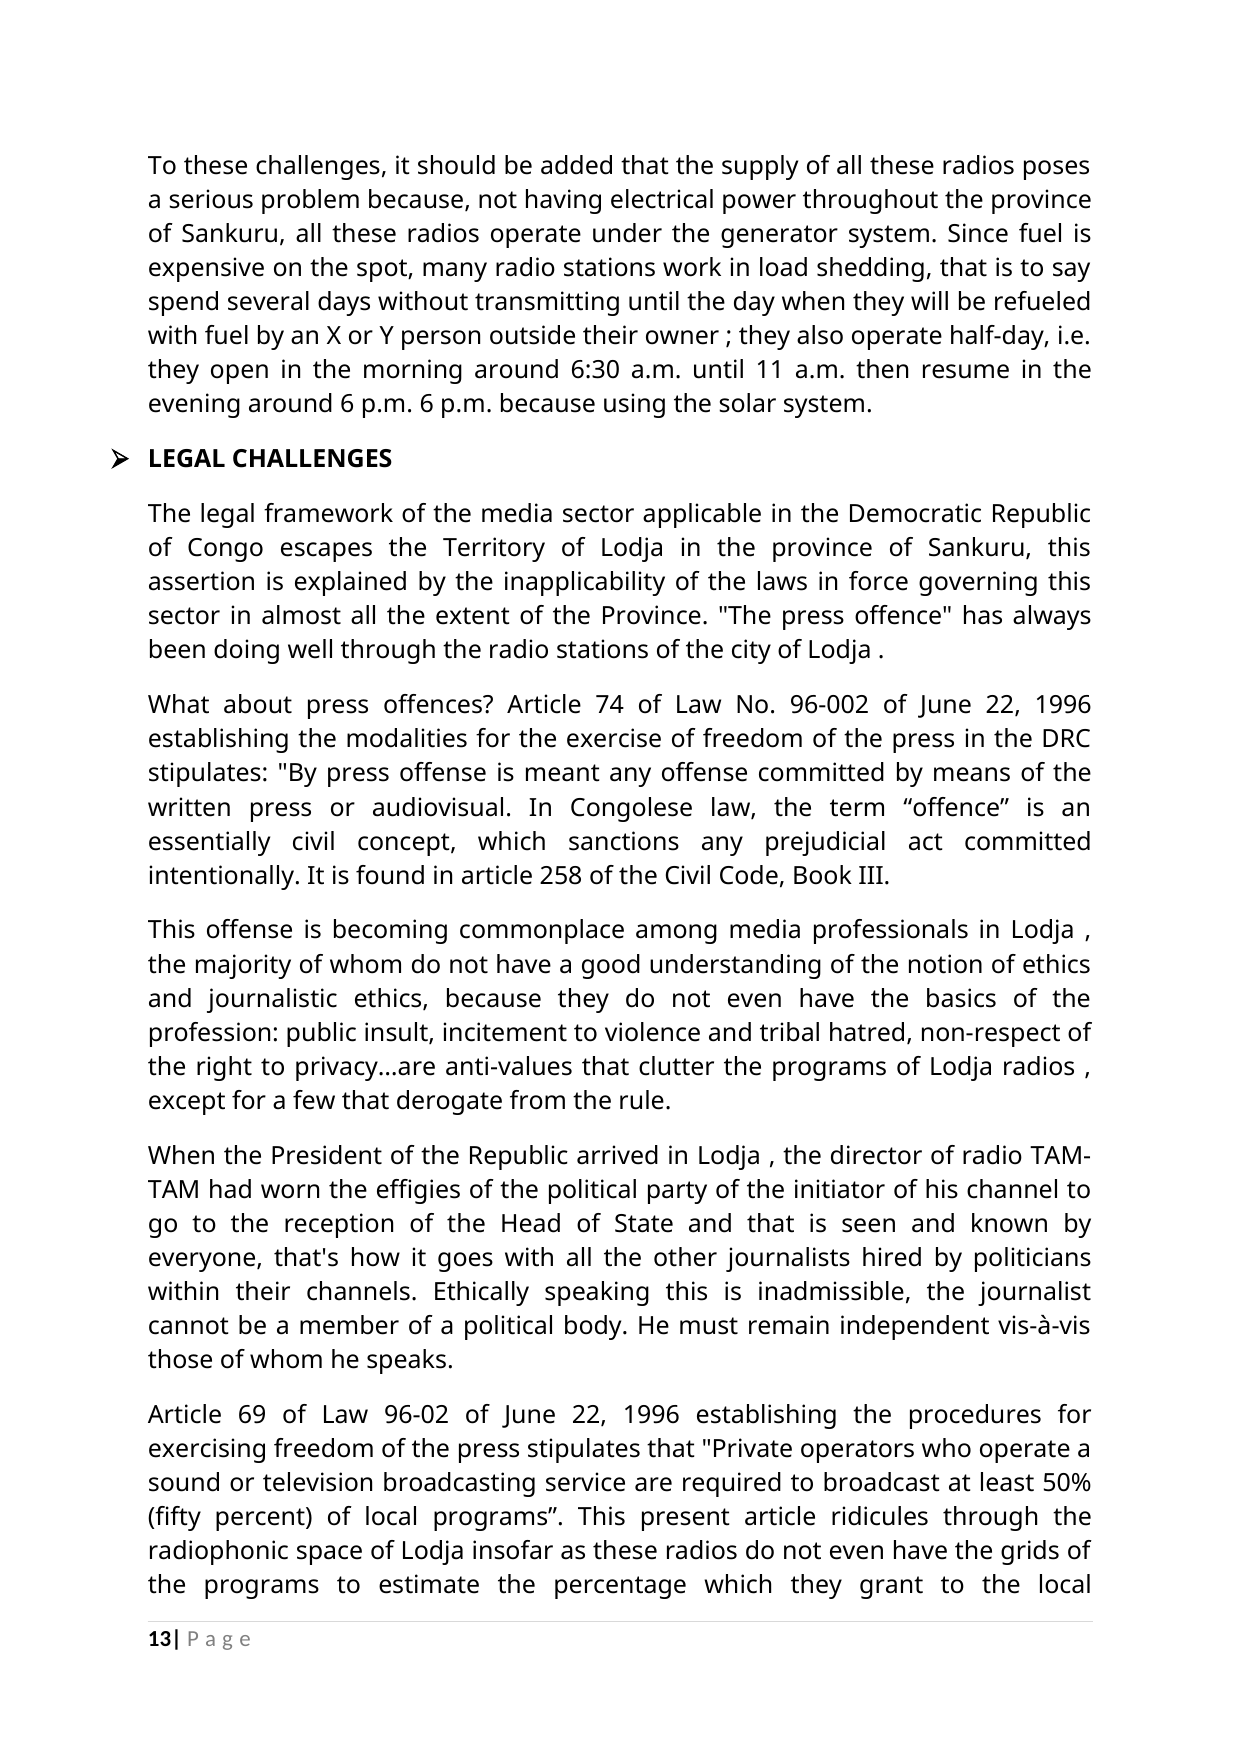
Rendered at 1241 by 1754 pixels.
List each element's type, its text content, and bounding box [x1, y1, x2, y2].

text What about press offences? Article 74 of Law No. 96-002 of June 22, 1996 establishing the modalities for the exercise of freedom of the press in the DRC stipulates: "By press offense is meant any offense committed by means of the written press or audiovisual. In Congolese law, the term “offence” is an essentially civil concept, which sanctions any prejudicial act committed intentionally. It is found in article 258 of the Civil Code, Book III. [148, 687, 1093, 891]
list LEGAL CHALLENGES [110, 441, 1093, 475]
text This offense is becoming commonplace among media professionals in Lodja , the majority of whom do not have a good understanding of the notion of ethics and journalistic ethics, because they do not even have the basics of the profession: public insult, incitement to violence and tribal hatred, non-respect of the right to privacy…are anti-values that clutter the programs of Lodja radios , except for a few that derogate from the rule. [148, 912, 1093, 1117]
text The legal framework of the media sector applicable in the Democratic Republic of Congo escapes the Territory of Lodja in the province of Sankuru, this assertion is explained by the inapplicability of the laws in force governing this sector in almost all the extent of the Province. "The press offence" has always been doing well through the radio stations of the city of Lodja . [148, 496, 1093, 666]
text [148, 1397, 1093, 1601]
text When the President of the Republic arrived in Lodja , the director of radio TAM-TAM had worn the effigies of the political party of the initiator of his channel to go to the reception of the Head of State and that is seen and known by everyone, that's how it goes with all the other journalists hired by politicians within their channels. Ethically speaking this is inadmissible, the journalist cannot be a member of a political body. He must remain independent vis-à-vis those of whom he speaks. [148, 1137, 1093, 1376]
text To these challenges, it should be added that the supply of all these radios poses a serious problem because, not having electrical power throughout the province of Sankuru, all these radios operate under the generator system. Since fuel is expensive on the spot, many radio stations work in load shedding, that is to say spend several days without transmitting until the day when they will be refueled with fuel by an X or Y person outside their owner ; they also operate half-day, i.e. they open in the morning around 6:30 a.m. until 11 a.m. then resume in the evening around 6 p.m. 6 p.m. because using the solar system. [148, 148, 1093, 420]
